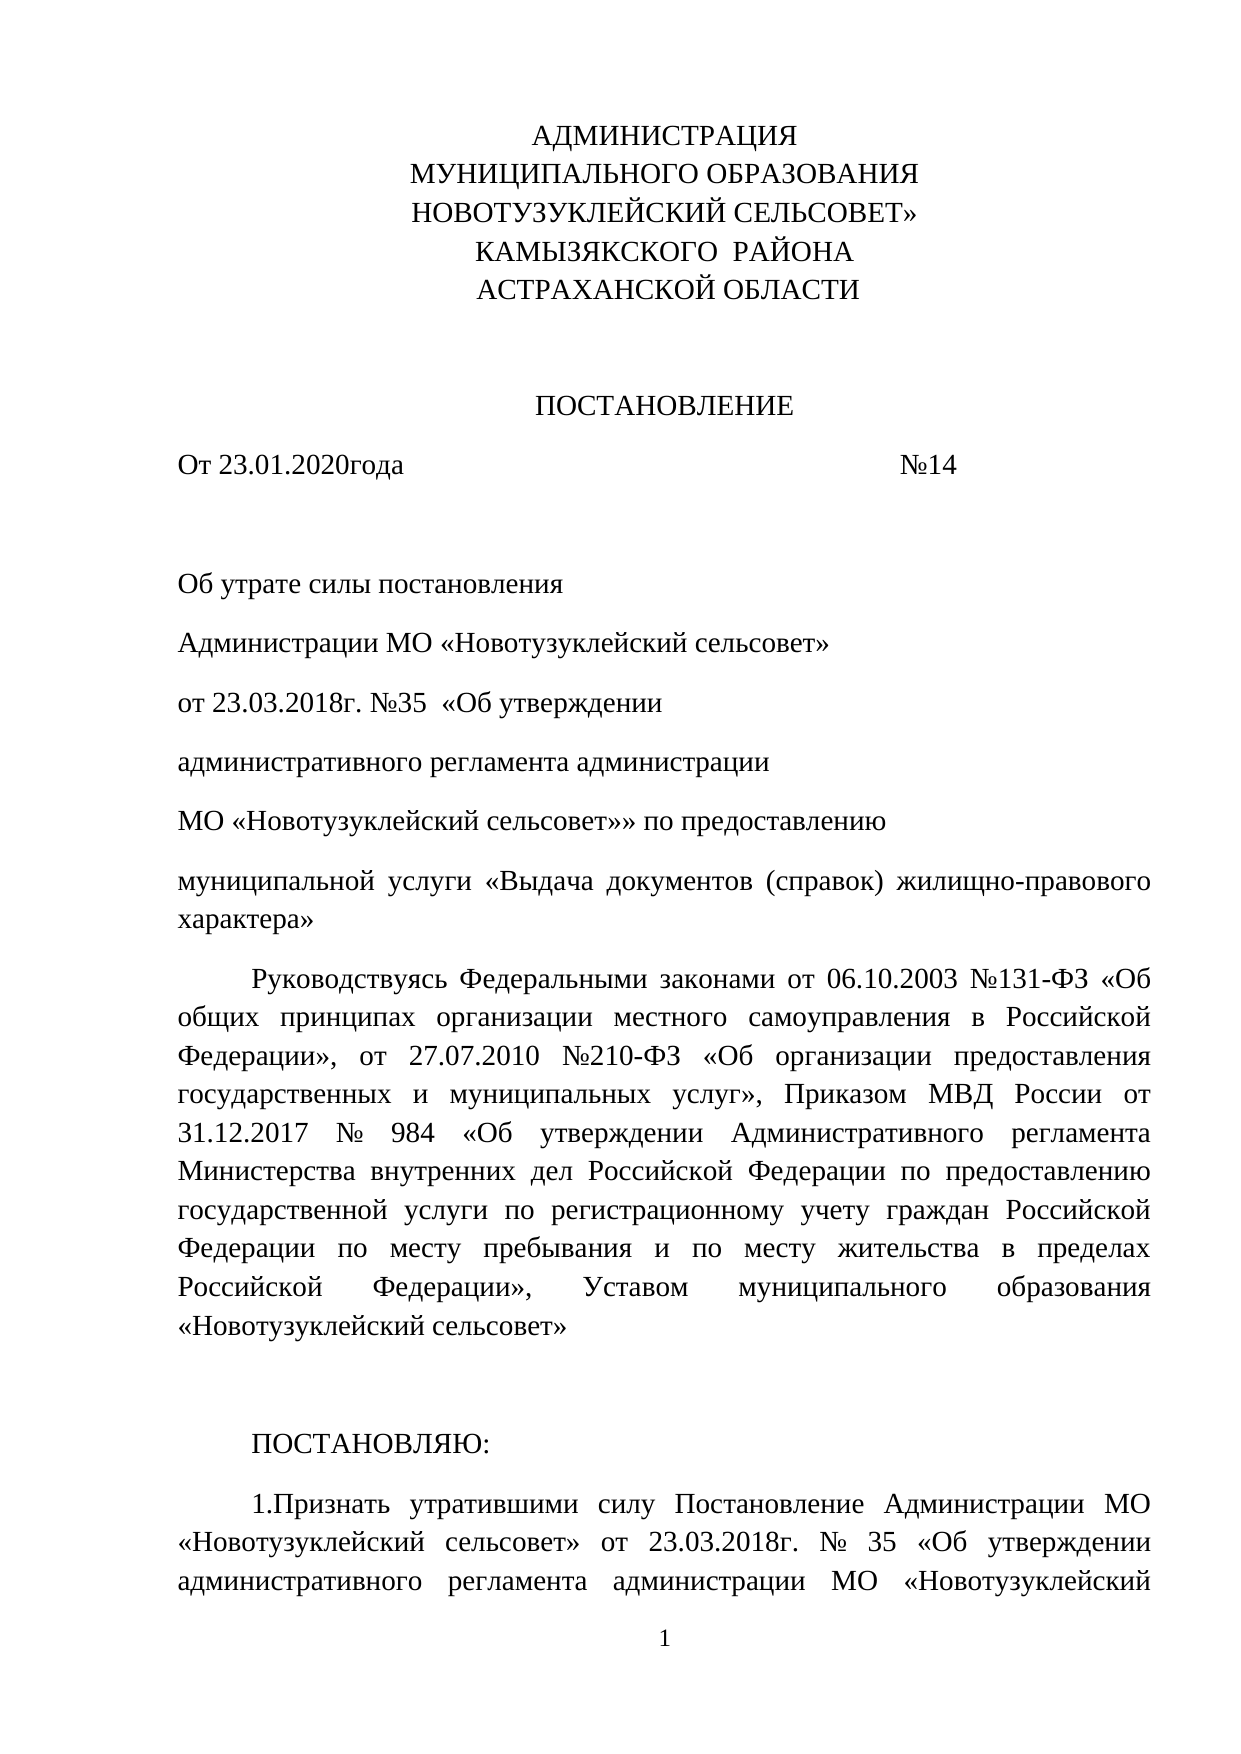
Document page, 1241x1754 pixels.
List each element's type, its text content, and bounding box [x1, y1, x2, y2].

text КАМЫЗЯКСКОГО РАЙОНА [177, 234, 1152, 267]
text От 23.01.2020года №14 [177, 447, 1152, 481]
text ПОСТАНОВЛЯЮ: [177, 1426, 1152, 1460]
text МО «Новотузуклейский сельсовет»» по предоставлению [177, 803, 1152, 837]
text ПОСТАНОВЛЕНИЕ [177, 388, 1152, 421]
text Руководствуясь Федеральными законами от 06.10.2003 №131-ФЗ «Об общих принципах организации местного самоуправления в Российской Федерации», от 27.07.2010 №210-ФЗ «Об организации предоставления государственных и муниципальных услуг», Приказом МВД России от 31.12.2017 № 984 «Об утверждении Административного регламента Министерства внутренних дел Российской Федерации по предоставлению государственной услуги по регистрационному учету граждан Российской Федерации по месту пребывания и по месту жительства в пределах Российской Федерации», Уставом муниципального образования «Новотузуклейский сельсовет» [177, 961, 1152, 1341]
text административного регламента администрации [177, 744, 1152, 778]
text АДМИНИСТРАЦИЯ [177, 118, 1152, 152]
text муниципальной услуги «Выдача документов (справок) жилищно-правового характера» [177, 863, 1152, 935]
text МУНИЦИПАЛЬНОГО ОБРАЗОВАНИЯ [177, 157, 1152, 190]
text АСТРАХАНСКОЙ ОБЛАСТИ [177, 272, 1152, 306]
text Администрации МО «Новотузуклейский сельсовет» [177, 625, 1152, 659]
text от 23.03.2018г. №35 «Об утверждении [177, 685, 1152, 718]
text НОВОТУЗУКЛЕЙСКИЙ СЕЛЬСОВЕТ» [177, 195, 1152, 229]
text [177, 1486, 1152, 1596]
text Об утрате силы постановления [177, 566, 1152, 599]
